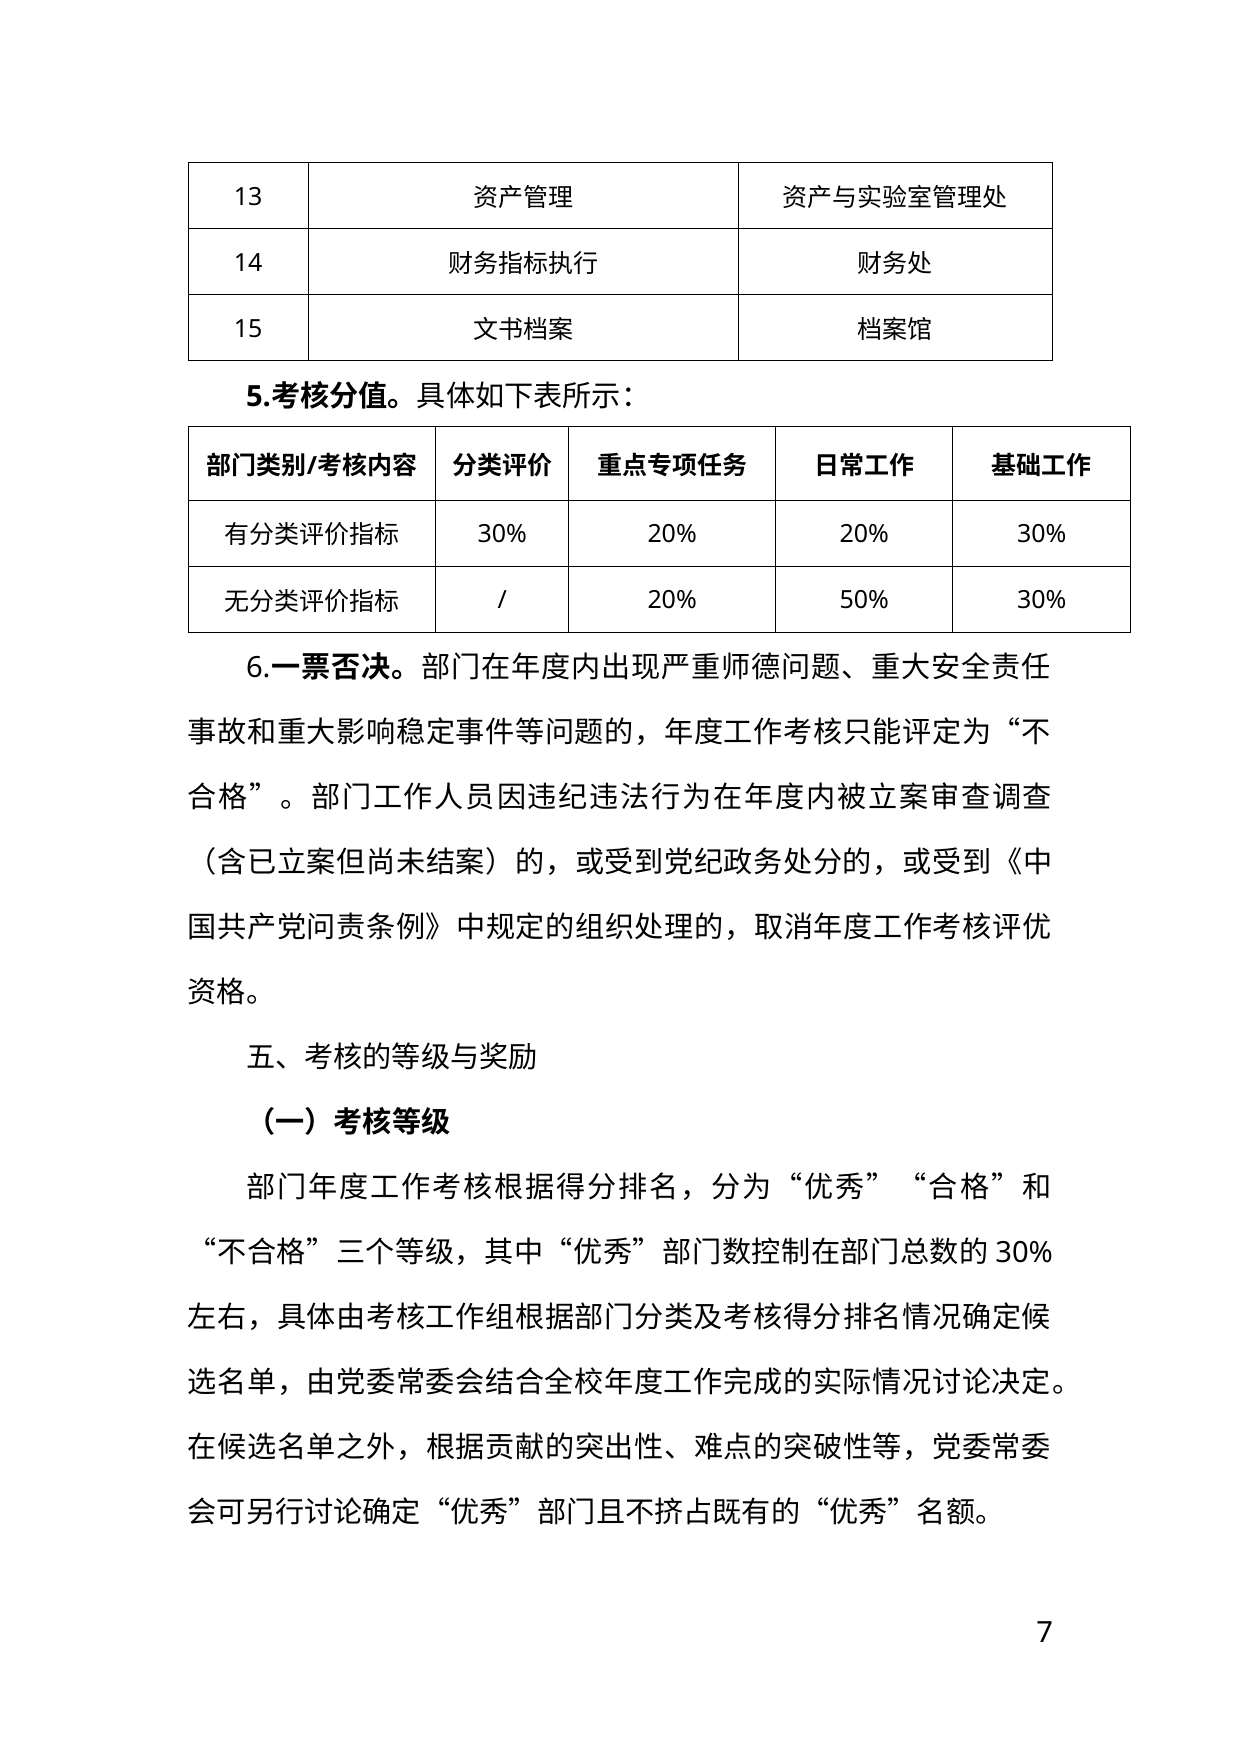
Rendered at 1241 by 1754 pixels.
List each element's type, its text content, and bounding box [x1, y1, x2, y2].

table_header 部门类别/考核内容 [189, 427, 435, 499]
table_cell 无分类评价指标 [189, 567, 435, 632]
table_header 基础工作 [953, 427, 1130, 499]
table_cell 财务指标执行 [309, 229, 738, 294]
table_cell 资产管理 [309, 163, 738, 228]
table_cell 档案馆 [739, 295, 1052, 360]
table_cell 30% [436, 501, 568, 566]
table_cell / [436, 567, 568, 632]
text 6.一票否决。部门在年度内出现严重师德问题、重大安全责任事故和重大影响稳定事件等问题的，年度工作考核只能评定为“不合格”。部门工作人员因违纪违法行为在年度内被立案审查调查（含已立案但尚未结案）的，或受到党纪政务处分的，或受到《中国共产党问责条例》中规定的组织处理的，取消年度工作考核评优资格。 [187, 633, 1053, 1023]
table_cell 13 [189, 163, 308, 228]
table_cell 资产与实验室管理处 [739, 163, 1052, 228]
table_cell 30% [953, 567, 1130, 632]
table_header 重点专项任务 [569, 427, 775, 499]
table_cell 15 [189, 295, 308, 360]
table_cell 20% [569, 501, 775, 566]
table_cell 文书档案 [309, 295, 738, 360]
text 5.考核分值。具体如下表所示： [187, 361, 1053, 426]
table_cell 20% [776, 501, 952, 566]
text 五、考核的等级与奖励 [187, 1023, 1053, 1088]
table_cell 有分类评价指标 [189, 501, 435, 566]
table_cell 20% [569, 567, 775, 632]
table_cell 50% [776, 567, 952, 632]
text （一）考核等级 [187, 1088, 1053, 1153]
table_cell 14 [189, 229, 308, 294]
table_cell 30% [953, 501, 1130, 566]
text 部门年度工作考核根据得分排名，分为“优秀”“合格”和“不合格”三个等级，其中“优秀”部门数控制在部门总数的30%左右，具体由考核工作组根据部门分类及考核得分排名情况确定候选名单，由党委常委会结合全校年度工作完成的实际情况讨论决定。在候选名单之外，根据贡献的突出性、难点的突破性等，党委常委会可另行讨论确定“优秀”部门且不挤占既有的“优秀”名额。 [187, 1153, 1053, 1543]
table_cell 财务处 [739, 229, 1052, 294]
table_header 日常工作 [776, 427, 952, 499]
table_header 分类评价 [436, 427, 568, 499]
